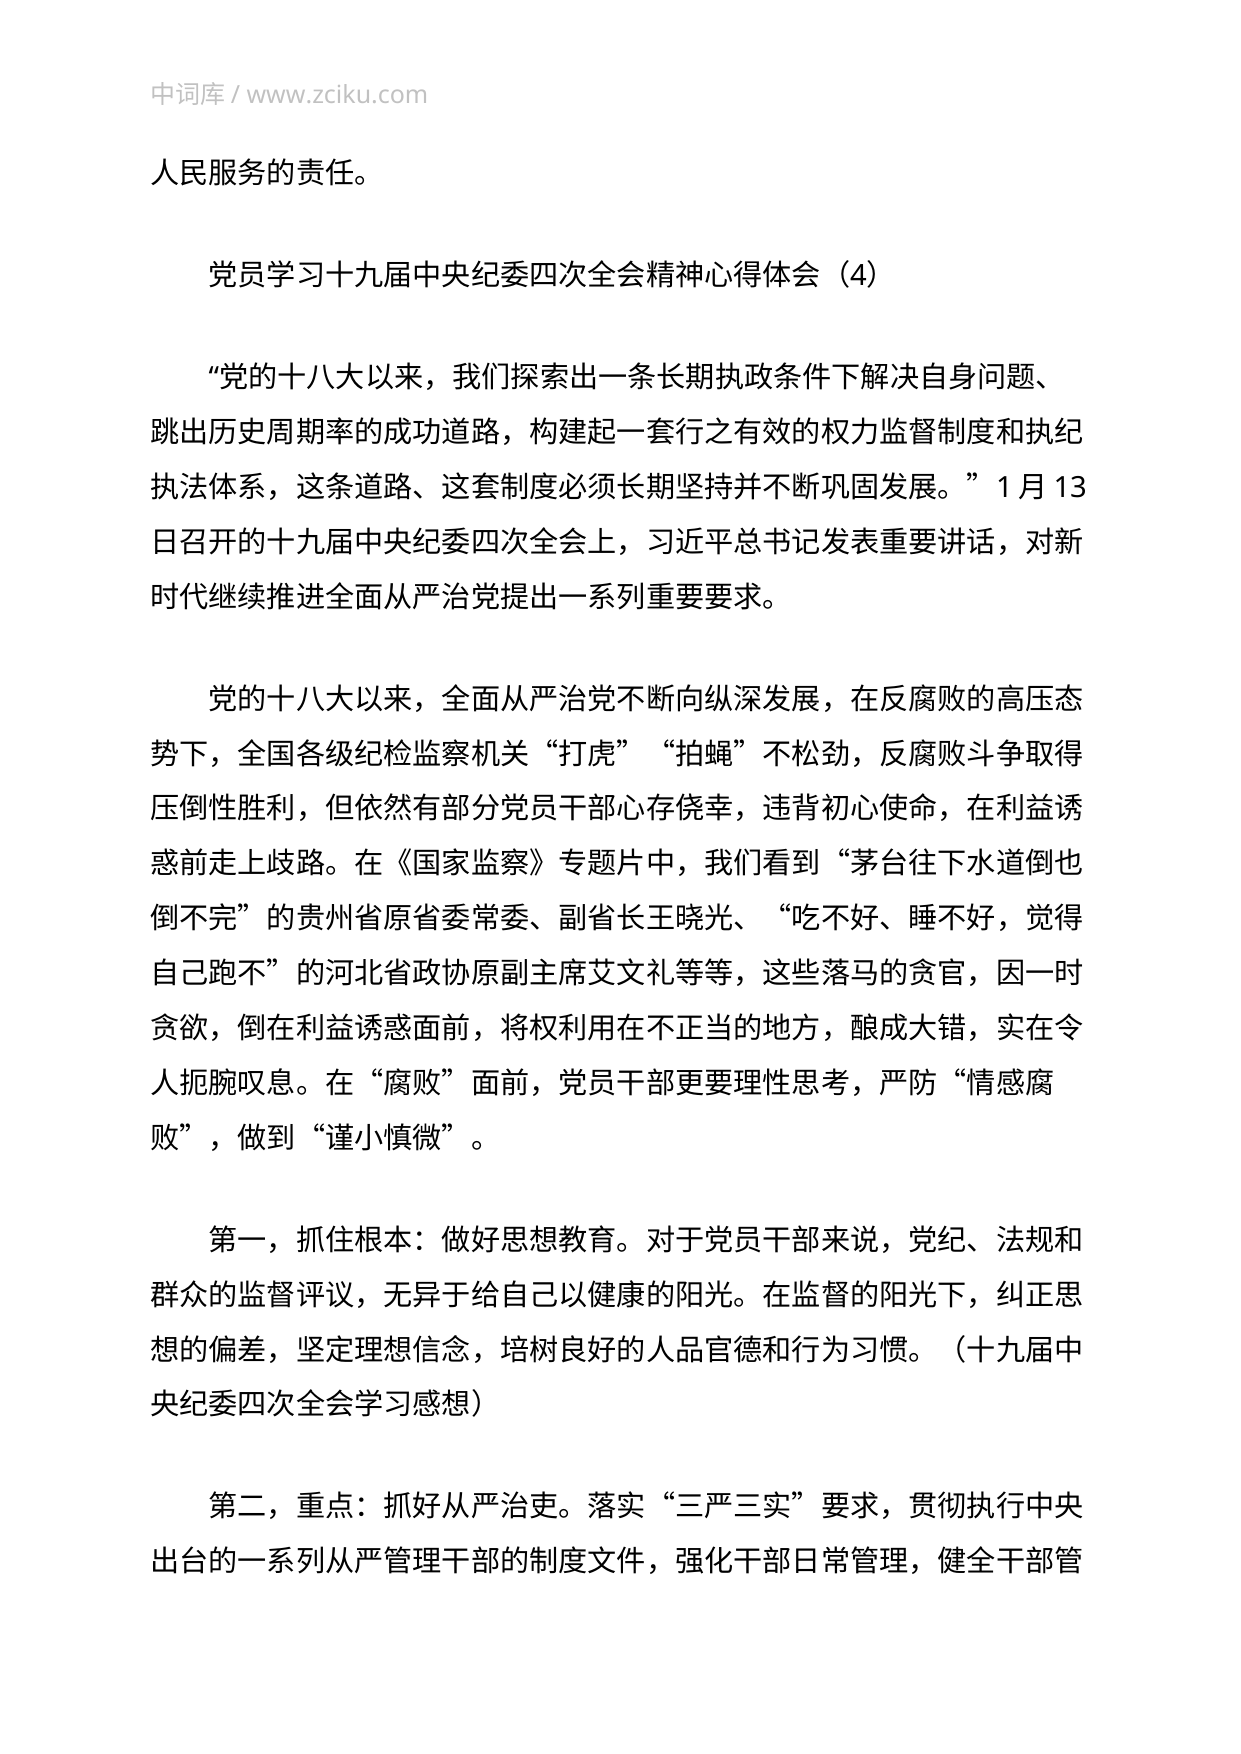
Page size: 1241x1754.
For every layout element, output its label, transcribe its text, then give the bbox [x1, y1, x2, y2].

text “党的十八大以来，我们探索出一条长期执政条件下解决自身问题、跳出历史周期率的成功道路，构建起一套行之有效的权力监督制度和执纪执法体系，这条道路、这套制度必须长期坚持并不断巩固发展。”1月13日召开的十九届中央纪委四次全会上，习近平总书记发表重要讲话，对新时代继续推进全面从严治党提出一系列重要要求。 [150, 354, 1090, 616]
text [150, 150, 1090, 192]
text 党员学习十九届中央纪委四次全会精神心得体会（4） [150, 252, 1090, 294]
text 党的十八大以来，全面从严治党不断向纵深发展，在反腐败的高压态势下，全国各级纪检监察机关“打虎”“拍蝇”不松劲，反腐败斗争取得压倒性胜利，但依然有部分党员干部心存侥幸，违背初心使命，在利益诱惑前走上歧路。在《国家监察》专题片中，我们看到“茅台往下水道倒也倒不完”的贵州省原省委常委、副省长王晓光、“吃不好、睡不好，觉得自己跑不”的河北省政协原副主席艾文礼等等，这些落马的贪官，因一时贪欲，倒在利益诱惑面前，将权利用在不正当的地方，酿成大错，实在令人扼腕叹息。在“腐败”面前，党员干部更要理性思考，严防“情感腐败”，做到“谨小慎微”。 [150, 675, 1090, 1157]
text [150, 1483, 1090, 1580]
text 第一，抓住根本：做好思想教育。对于党员干部来说，党纪、法规和群众的监督评议，无异于给自己以健康的阳光。在监督的阳光下，纠正思想的偏差，坚定理想信念，培树良好的人品官德和行为习惯。（十九届中央纪委四次全会学习感想） [150, 1216, 1090, 1423]
